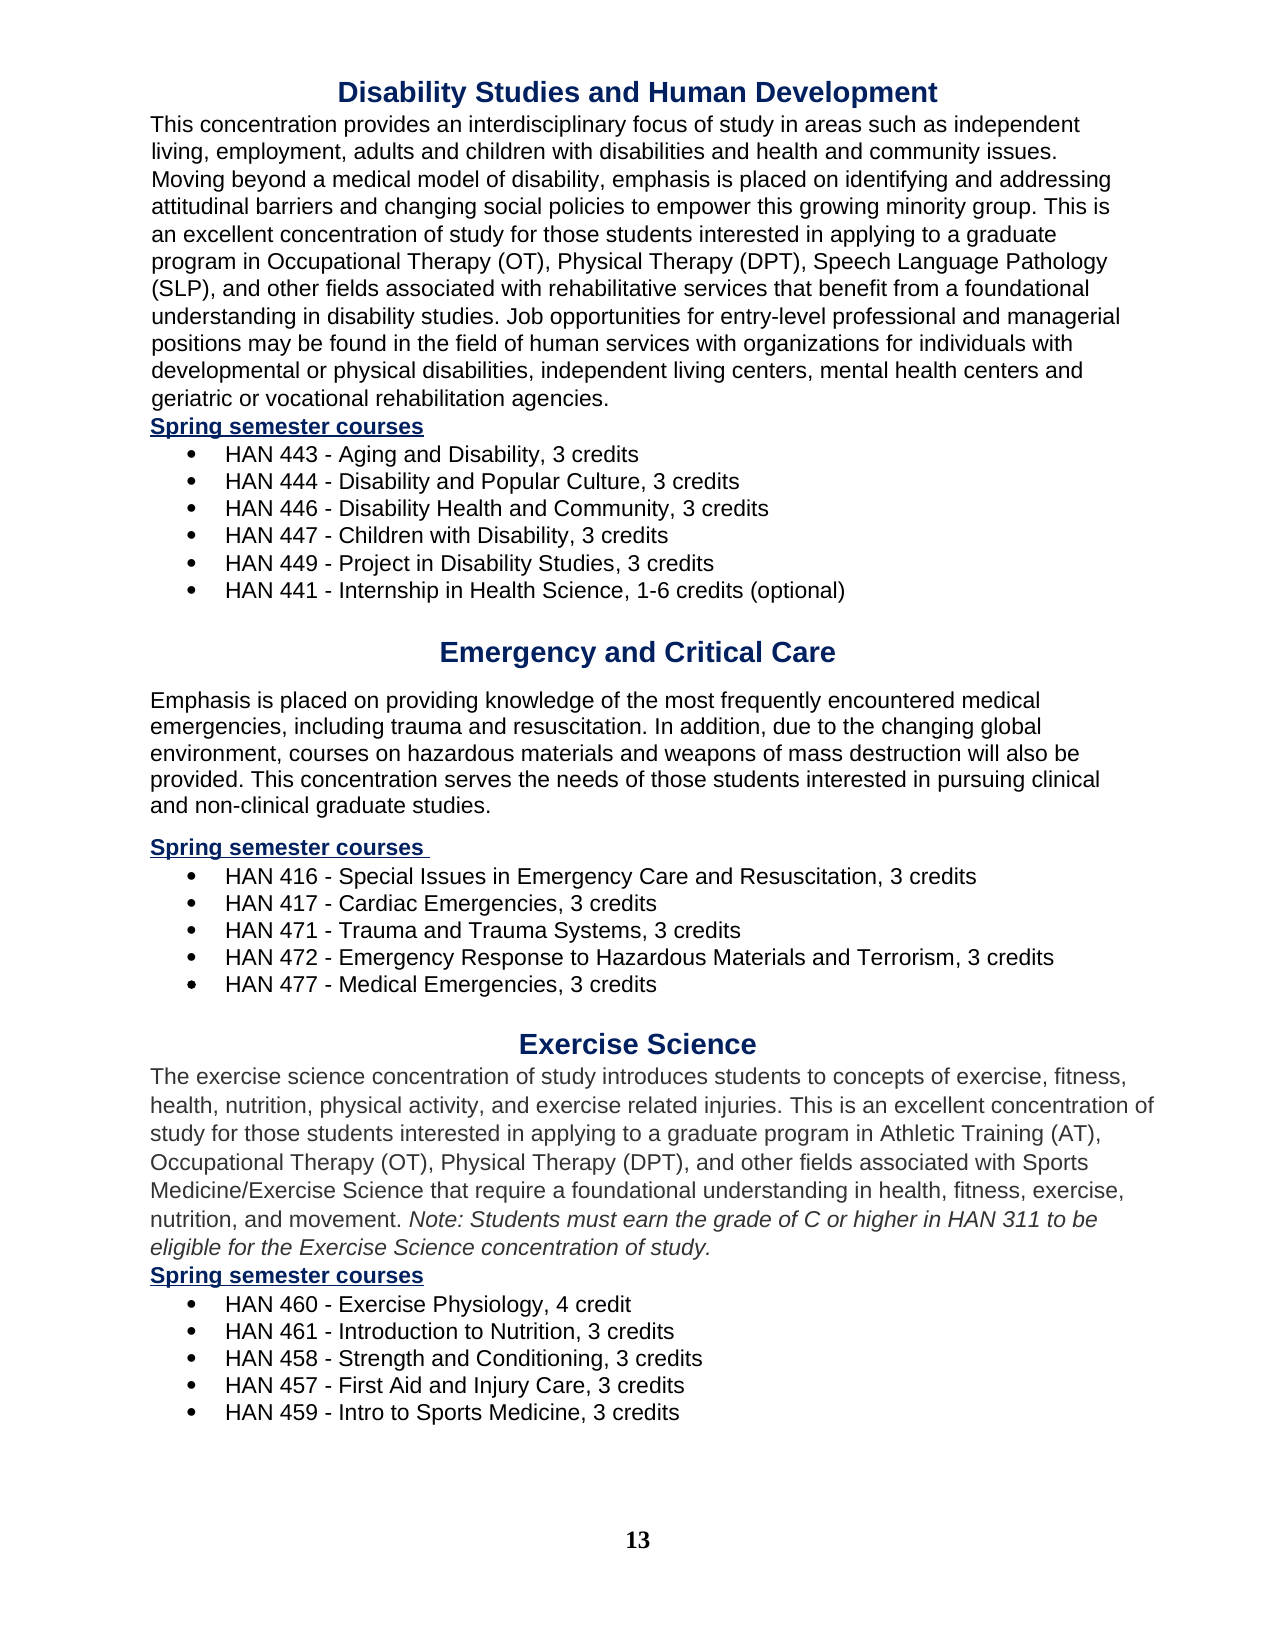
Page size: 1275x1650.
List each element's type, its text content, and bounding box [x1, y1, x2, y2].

list HAN 443 - Aging and Disability, 3 credits [187, 441, 1156, 467]
list HAN 461 - Introduction to Nutrition, 3 credits [187, 1318, 1156, 1344]
list HAN 472 - Emergency Response to Hazardous Materials and Terrorism, 3 credits [187, 944, 1156, 970]
subtitle Spring semester courses [150, 834, 1156, 861]
list HAN 477 - Medical Emergencies, 3 credits [187, 971, 1156, 997]
list HAN 457 - First Aid and Injury Care, 3 credits [187, 1372, 1156, 1398]
text This concentration provides an interdisciplinary focus of study in areas such as independent living, employment, adults and children with disabilities and health and community issues. Moving beyond a medical model of disability, emphasis is placed on identifying and addressing attitudinal barriers and changing social policies to empower this growing minority group. This is an excellent concentration of study for those students interested in applying to a graduate program in Occupational Therapy (OT), Physical Therapy (DPT), Speech Language Pathology (SLP), and other fields associated with rehabilitative services that benefit from a foundational understanding in disability studies. Job opportunities for entry-level professional and managerial positions may be found in the field of human services with organizations for individuals with developmental or physical disabilities, independent living centers, mental health centers and geriatric or vocational rehabilitation agencies. [150, 111, 1126, 411]
list HAN 471 - Trauma and Trauma Systems, 3 credits [187, 917, 1156, 943]
subtitle Spring semester courses [150, 1262, 1156, 1289]
subtitle Emergency and Critical Care [150, 635, 1126, 669]
list HAN 444 - Disability and Popular Culture, 3 credits [187, 468, 1156, 494]
list HAN 449 - Project in Disability Studies, 3 credits [187, 549, 1156, 576]
list HAN 459 - Intro to Sports Medicine, 3 credits [187, 1399, 1156, 1426]
list HAN 417 - Cardiac Emergencies, 3 credits [187, 890, 1156, 916]
text Emphasis is placed on providing knowledge of the most frequently encountered medical emergencies, including trauma and resuscitation. In addition, due to the changing global environment, courses on hazardous materials and weapons of mass destruction will also be provided. This concentration serves the needs of those students interested in pursuing clinical and non-clinical graduate studies. [150, 687, 1126, 819]
list HAN 446 - Disability Health and Community, 3 credits [187, 495, 1156, 522]
list HAN 460 - Exercise Physiology, 4 credit [187, 1291, 1156, 1317]
subtitle Spring semester courses [150, 413, 1156, 439]
list HAN 441 - Internship in Health Science, 1-6 credits (optional) [187, 577, 1156, 603]
list HAN 458 - Strength and Conditioning, 3 credits [187, 1345, 1156, 1371]
text The exercise science concentration of study introduces students to concepts of exercise, fitness, health, nutrition, physical activity, and exercise related injuries. This is an excellent concentration of study for those students interested in applying to a graduate program in Athletic Training (AT), Occupational Therapy (OT), Physical Therapy (DPT), and other fields associated with Sports Medicine/Exercise Science that require a foundational understanding in health, fitness, exercise, nutrition, and movement. Note: Students must earn the grade of C or higher in HAN 311 to be eligible for the Exercise Science concentration of study. [150, 1063, 1156, 1260]
subtitle Disability Studies and Human Development [150, 75, 1126, 108]
list HAN 447 - Children with Disability, 3 credits [187, 522, 1156, 549]
list HAN 416 - Special Issues in Emergency Care and Resuscitation, 3 credits [187, 863, 1156, 889]
subtitle Exercise Science [150, 1027, 1126, 1061]
